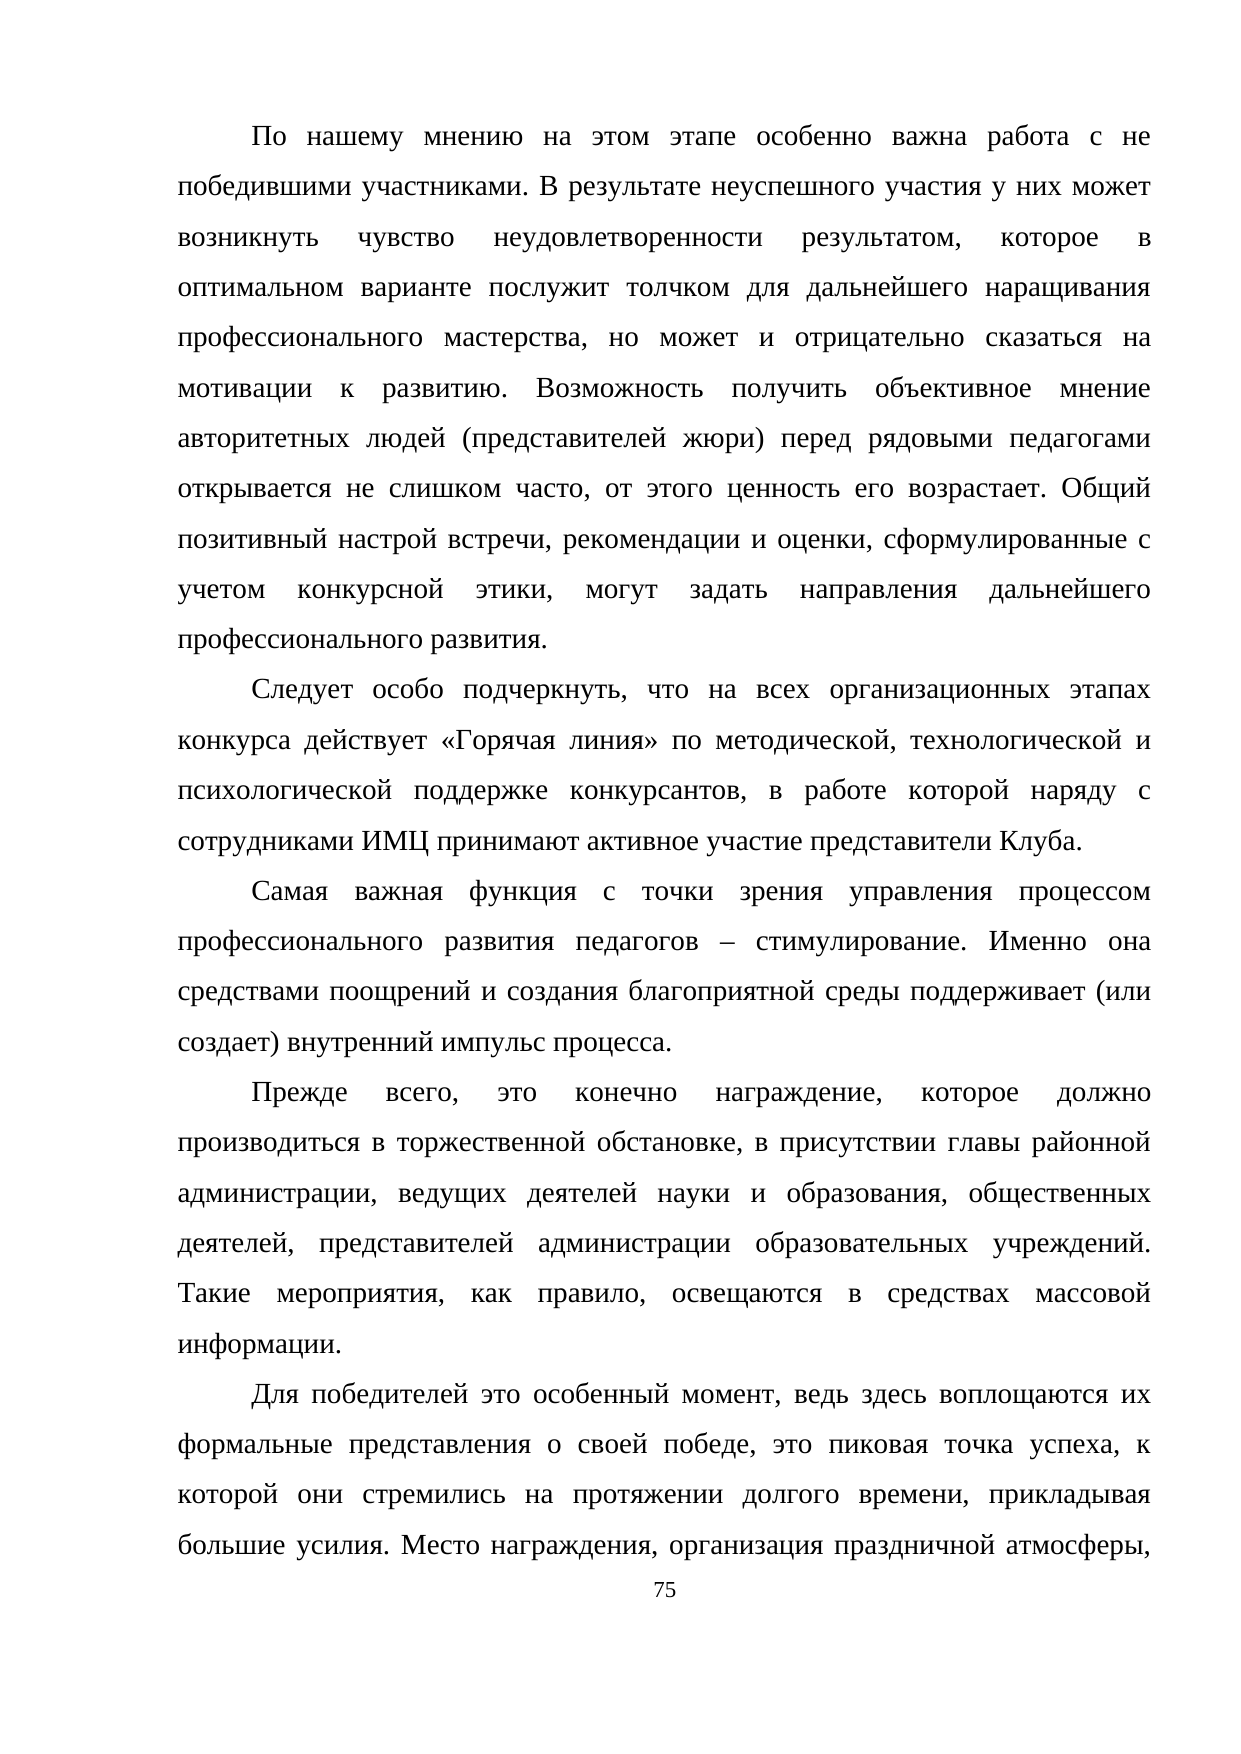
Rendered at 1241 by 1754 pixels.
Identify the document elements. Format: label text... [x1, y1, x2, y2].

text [177, 1376, 1152, 1561]
text Следует особо подчеркнуть, что на всех организационных этапах конкурса действует «Горячая линия» по методической, технологической и психологической поддержке конкурсантов, в работе которой наряду с сотрудниками ИМЦ принимают активное участие представители Клуба. [177, 672, 1152, 856]
text Самая важная функция с точки зрения управления процессом профессионального развития педагогов – стимулирование. Именно она средствами поощрений и создания благоприятной среды поддерживает (или создает) внутренний импульс процесса. [177, 873, 1152, 1057]
text Прежде всего, это конечно награждение, которое должно производиться в торжественной обстановке, в присутствии главы районной администрации, ведущих деятелей науки и образования, общественных деятелей, представителей администрации образовательных учреждений. Такие мероприятия, как правило, освещаются в средствах массовой информации. [177, 1074, 1152, 1359]
text По нашему мнению на этом этапе особенно важна работа с не победившими участниками. В результате неуспешного участия у них может возникнуть чувство неудовлетворенности результатом, которое в оптимальном варианте послужит толчком для дальнейшего наращивания профессионального мастерства, но может и отрицательно сказаться на мотивации к развитию. Возможность получить объективное мнение авторитетных людей (представителей жюри) перед рядовыми педагогами открывается не слишком часто, от этого ценность его возрастает. Общий позитивный настрой встречи, рекомендации и оценки, сформулированные с учетом конкурсной этики, могут задать направления дальнейшего профессионального развития. [177, 118, 1152, 655]
